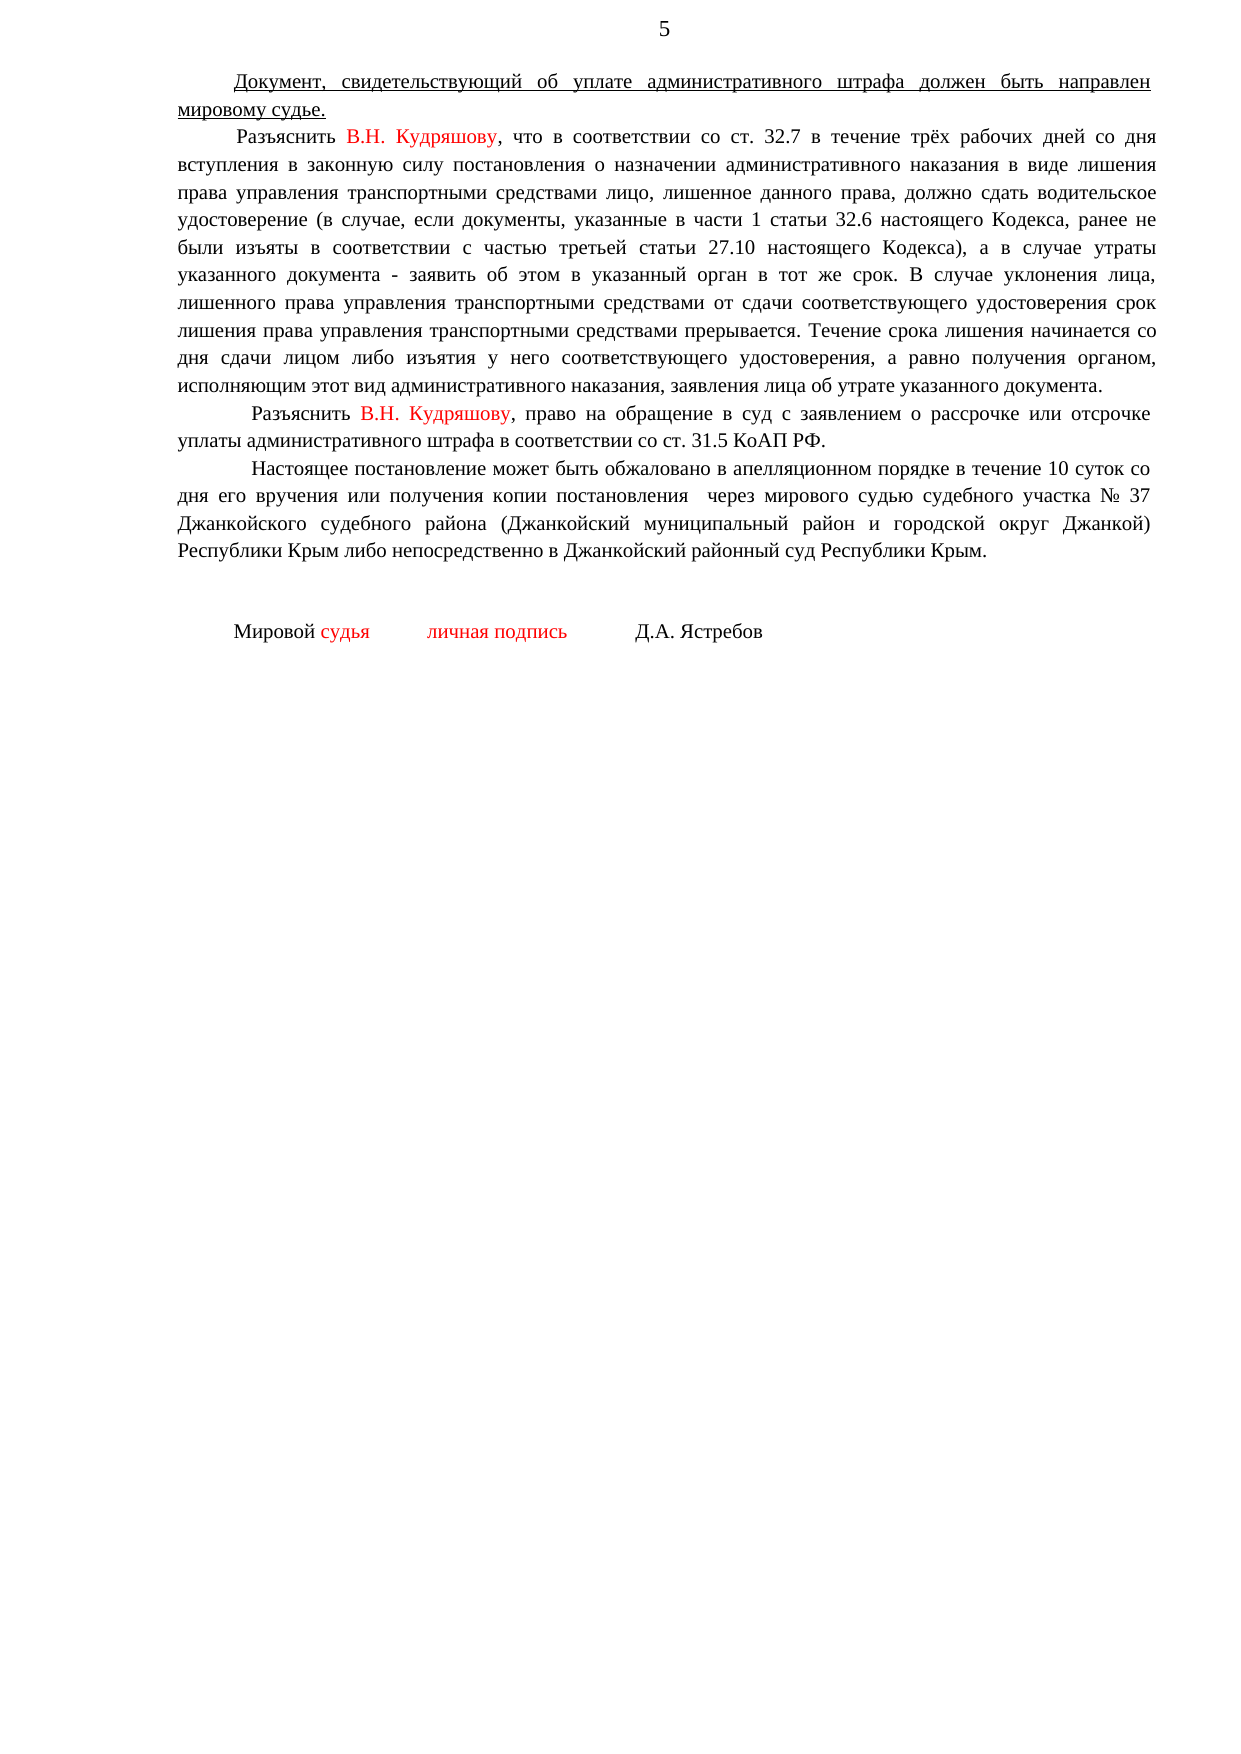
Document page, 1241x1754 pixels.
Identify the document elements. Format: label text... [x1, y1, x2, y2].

text Документ, свидетельствующий об уплате административного штрафа должен быть направлен мировому судье. [177, 69, 1152, 121]
text Мировой судья личная подпись Д.А. Ястребов [177, 619, 1152, 643]
text Разъяснить В.Н. Кудряшову, что в соответствии со ст. 32.7 в течение трёх рабочих дней со дня вступления в законную силу постановления о назначении административного наказания в виде лишения права управления транспортными средствами лицо, лишенное данного права, должно сдать водительское удостоверение (в случае, если документы, указанные в части 1 статьи 32.6 настоящего Кодекса, ранее не были изъяты в соответствии с частью третьей статьи 27.10 настоящего Кодекса), а в случае утраты указанного документа - заявить об этом в указанный орган в тот же срок. В случае уклонения лица, лишенного права управления транспортными средствами от сдачи соответствующего удостоверения срок лишения права управления транспортными средствами прерывается. Течение срока лишения начинается со дня сдачи лицом либо изъятия у него соответствующего удостоверения, а равно получения органом, исполняющим этот вид административного наказания, заявления лица об утрате указанного документа. [177, 124, 1158, 397]
text Разъяснить В.Н. Кудряшову, право на обращение в суд с заявлением о рассрочке или отсрочке уплаты административного штрафа в соответствии со ст. 31.5 КоАП РФ. [177, 400, 1152, 452]
text Настоящее постановление может быть обжаловано в апелляционном порядке в течение 10 суток со дня его вручения или получения копии постановления через мирового судью судебного участка № 37 Джанкойского судебного района (Джанкойский муниципальный район и городской округ Джанкой) Республики Крым либо непосредственно в Джанкойский районный суд Республики Крым. [177, 456, 1152, 562]
